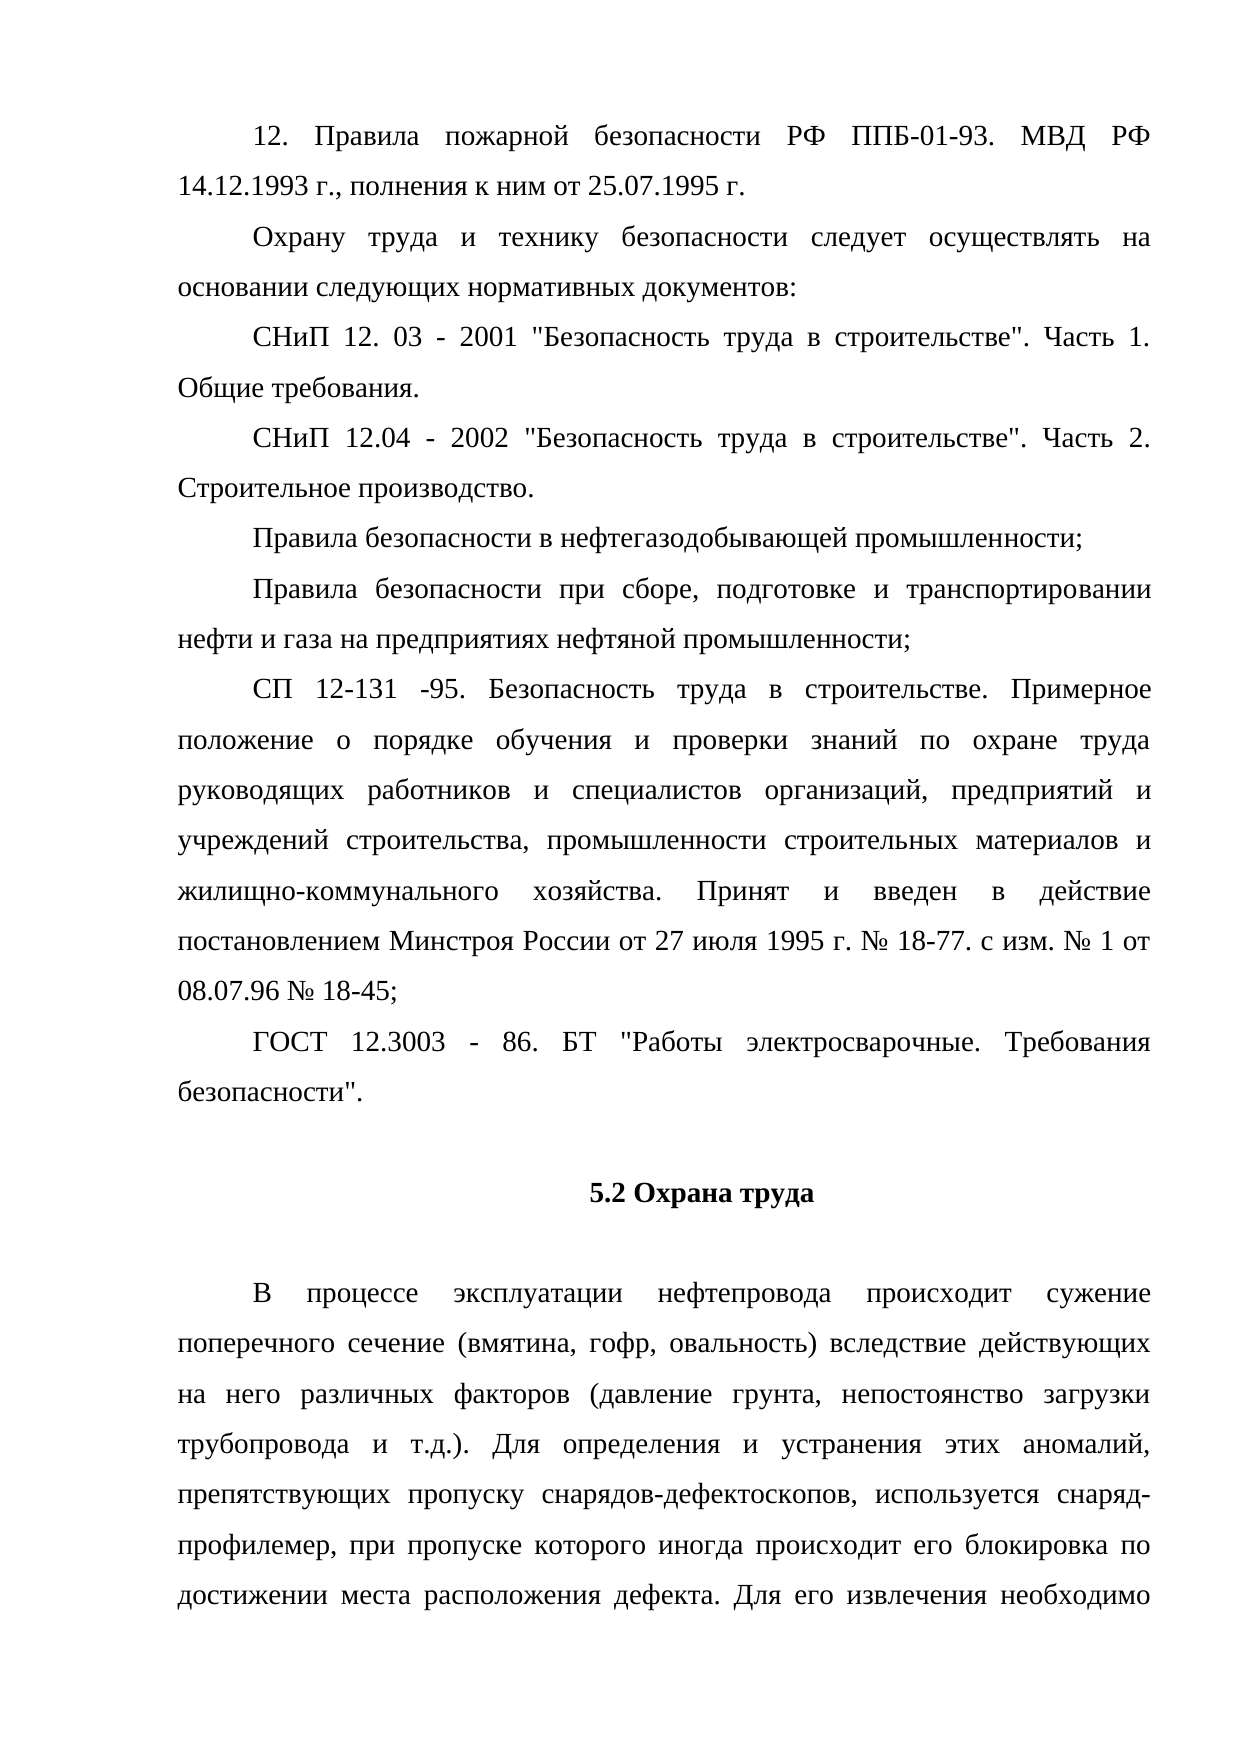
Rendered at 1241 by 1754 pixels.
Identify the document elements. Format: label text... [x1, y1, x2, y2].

text Правила безопасности при сборе, подготовке и транспортировании нефти и газа на предприятиях нефтяной промышленности; [177, 571, 1152, 655]
text Правила безопасности в нефтегазодобывающей промышленности; [177, 521, 1152, 554]
text 5.2 Охрана труда [177, 1175, 1152, 1208]
text Охрану труда и технику безопасности следует осуществлять на основании следующих нормативных документов: [177, 219, 1152, 303]
text СНиП 12.04 - 2002 "Безопасность труда в строительстве". Часть 2. Строительное производство. [177, 420, 1152, 504]
text СНиП 12. 03 - 2001 "Безопасность труда в строительстве". Часть 1. Общие требования. [177, 319, 1152, 403]
text 12. Правила пожарной безопасности РФ ППБ-01-93. МВД РФ 14.12.1993 г., полнения к ним от 25.07.1995 г. [177, 118, 1152, 202]
text ГОСТ 12.3003 - 86. БТ "Работы электросварочные. Требования безопасности". [177, 1024, 1152, 1108]
text СП 12-131 -95. Безопасность труда в строительстве. Примерное положение о порядке обучения и проверки знаний по охране труда руководящих работников и специалистов организаций, предприятий и учреждений строительства, промышленности строительных материалов и жилищно-коммунального хозяйства. Принят и введен в действие постановлением Минстроя России от 27 июля . № 18-77. с изм. № 1 от 08.07.96 № 18-45; [177, 672, 1152, 1007]
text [177, 1275, 1152, 1611]
